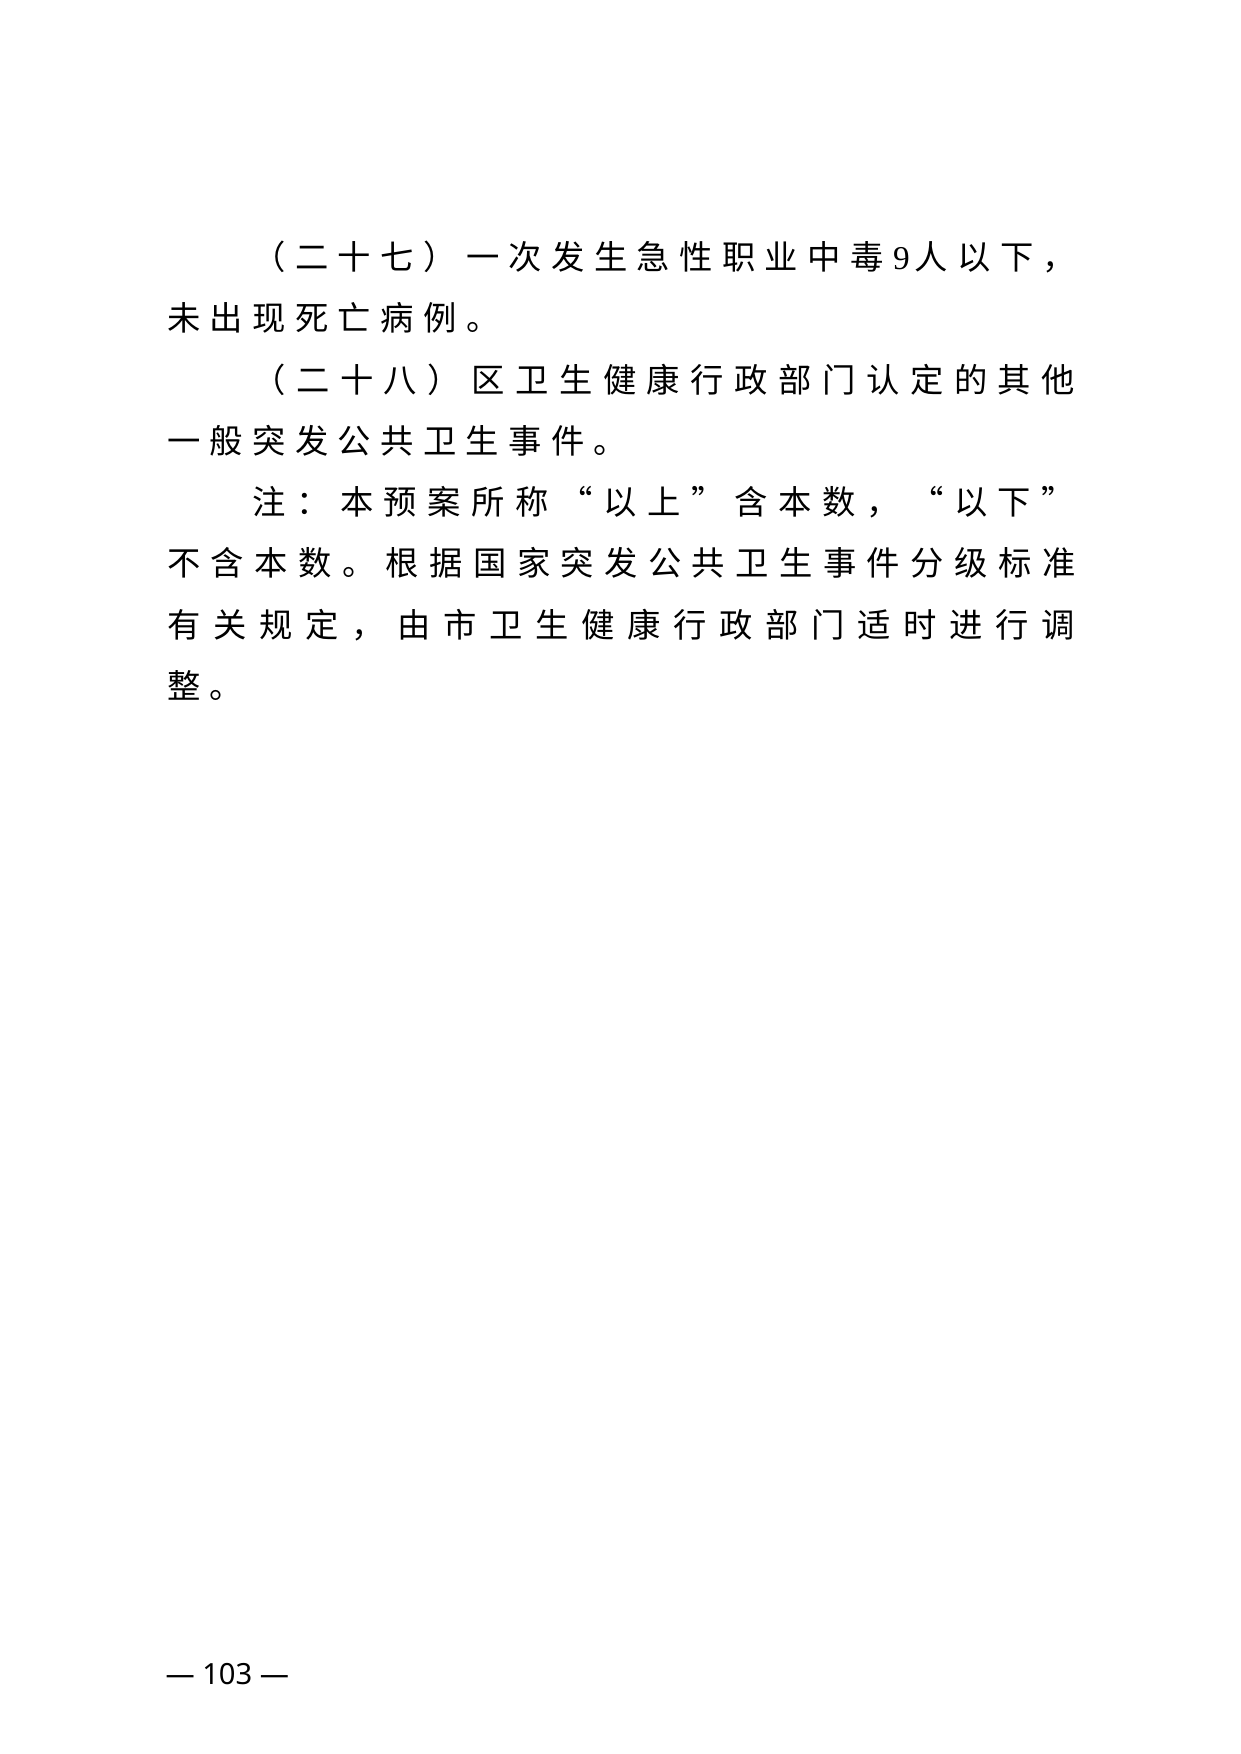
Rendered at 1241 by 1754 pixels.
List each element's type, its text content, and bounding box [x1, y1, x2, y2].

text （二十八）区卫生健康行政部门认定的其他一般突发公共卫生事件。 [167, 347, 1085, 469]
text （二十七）一次发生急性职业中毒9人以下，未出现死亡病例。 [167, 224, 1085, 347]
text 注：本预案所称“以上”含本数，“以下”不含本数。根据国家突发公共卫生事件分级标准有关规定，由市卫生健康行政部门适时进行调整。 [167, 469, 1085, 714]
